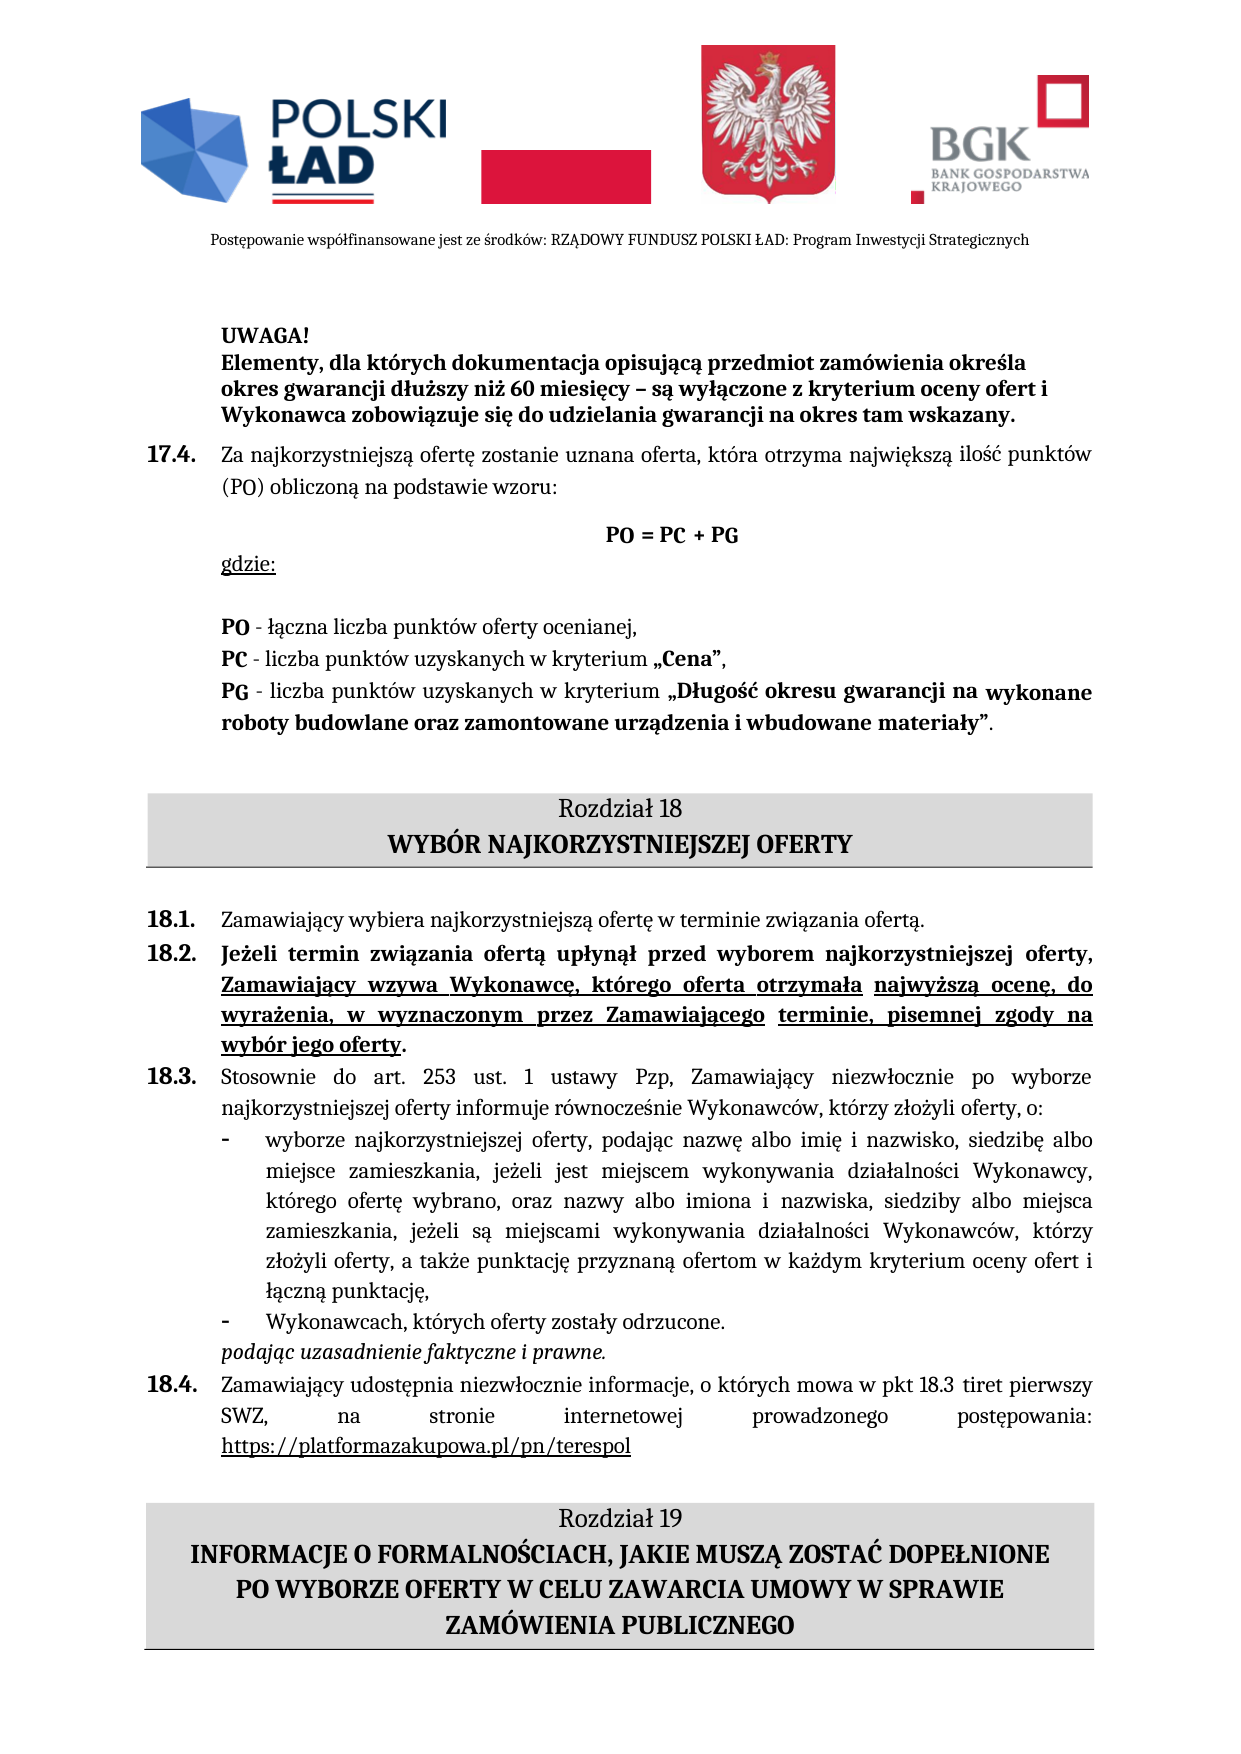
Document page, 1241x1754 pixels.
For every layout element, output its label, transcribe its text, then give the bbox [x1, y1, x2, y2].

subtitle UWAGA! [221, 323, 1057, 349]
list Wykonawcach, których oferty zostały odrzucone. [221, 1308, 1240, 1335]
list Stosownie do art. 253 ust. 1 ustawy Pzp, Zamawiający niezwłocznie po wyborze najkorzystniejszej oferty informuje równocześnie Wykonawców, którzy złożyli oferty, o: [147, 1062, 1092, 1121]
picture [911, 75, 1089, 204]
list Za najkorzystniejszą ofertę zostanie uznana oferta, która otrzyma największą ilość punktów (PO) obliczoną na podstawie wzoru: [147, 440, 1092, 502]
picture [701, 45, 836, 204]
list Zamawiający udostępnia niezwłocznie informacje, o których mowa w pkt 18.3 tiret pierwszy SWZ, na stronie internetowej prowadzonego postępowania: https://platformazakupowa.pl/pn/terespol [147, 1370, 1093, 1459]
picture [481, 150, 652, 204]
subtitle Elementy, dla których dokumentacja opisującą przedmiot zamówienia określa okres gwarancji dłuższy niż 60 miesięcy – są wyłączone z kryterium oceny ofert i Wykonawca zobowiązuje się do udzielania gwarancji na okres tam wskazany. [221, 349, 1057, 428]
text podając uzasadnienie faktyczne i prawne. [221, 1339, 1240, 1365]
text PC - liczba punktów uzyskanych w kryterium „Cena”, [221, 646, 1240, 674]
text PO = PC + PG [221, 522, 1123, 549]
subtitle Jeżeli termin związania ofertą upłynął przed wyborem najkorzystniejszej oferty, Zamawiający wzywa Wykonawcę, którego oferta otrzymała najwyższą ocenę, do wyrażenia, w wyznaczonym przez Zamawiającego terminie, pisemnej zgody na wybór jego oferty. [147, 939, 1093, 1058]
list wyborze najkorzystniejszej oferty, podając nazwę albo imię i nazwisko, siedzibę albo miejsce zamieszkania, jeżeli jest miejscem wykonywania działalności Wykonawcy, którego ofertę wybrano, oraz nazwy albo imiona i nazwiska, siedziby albo miejsca zamieszkania, jeżeli są miejscami wykonywania działalności Wykonawców, którzy złożyli oferty, a także punktację przyznaną ofertom w każdym kryterium oceny ofert i łączną punktację, [221, 1127, 1093, 1305]
text PG - liczba punktów uzyskanych w kryterium „Długość okresu gwarancji na wykonane roboty budowlane oraz zamontowane urządzenia i wbudowane materiały”. [221, 678, 1092, 736]
picture [141, 98, 446, 204]
text gdzie: [221, 551, 1240, 577]
list Zamawiający wybiera najkorzystniejszą ofertę w terminie związania ofertą. [147, 904, 1240, 933]
text PO - łączna liczba punktów oferty ocenianej, [221, 614, 1240, 642]
